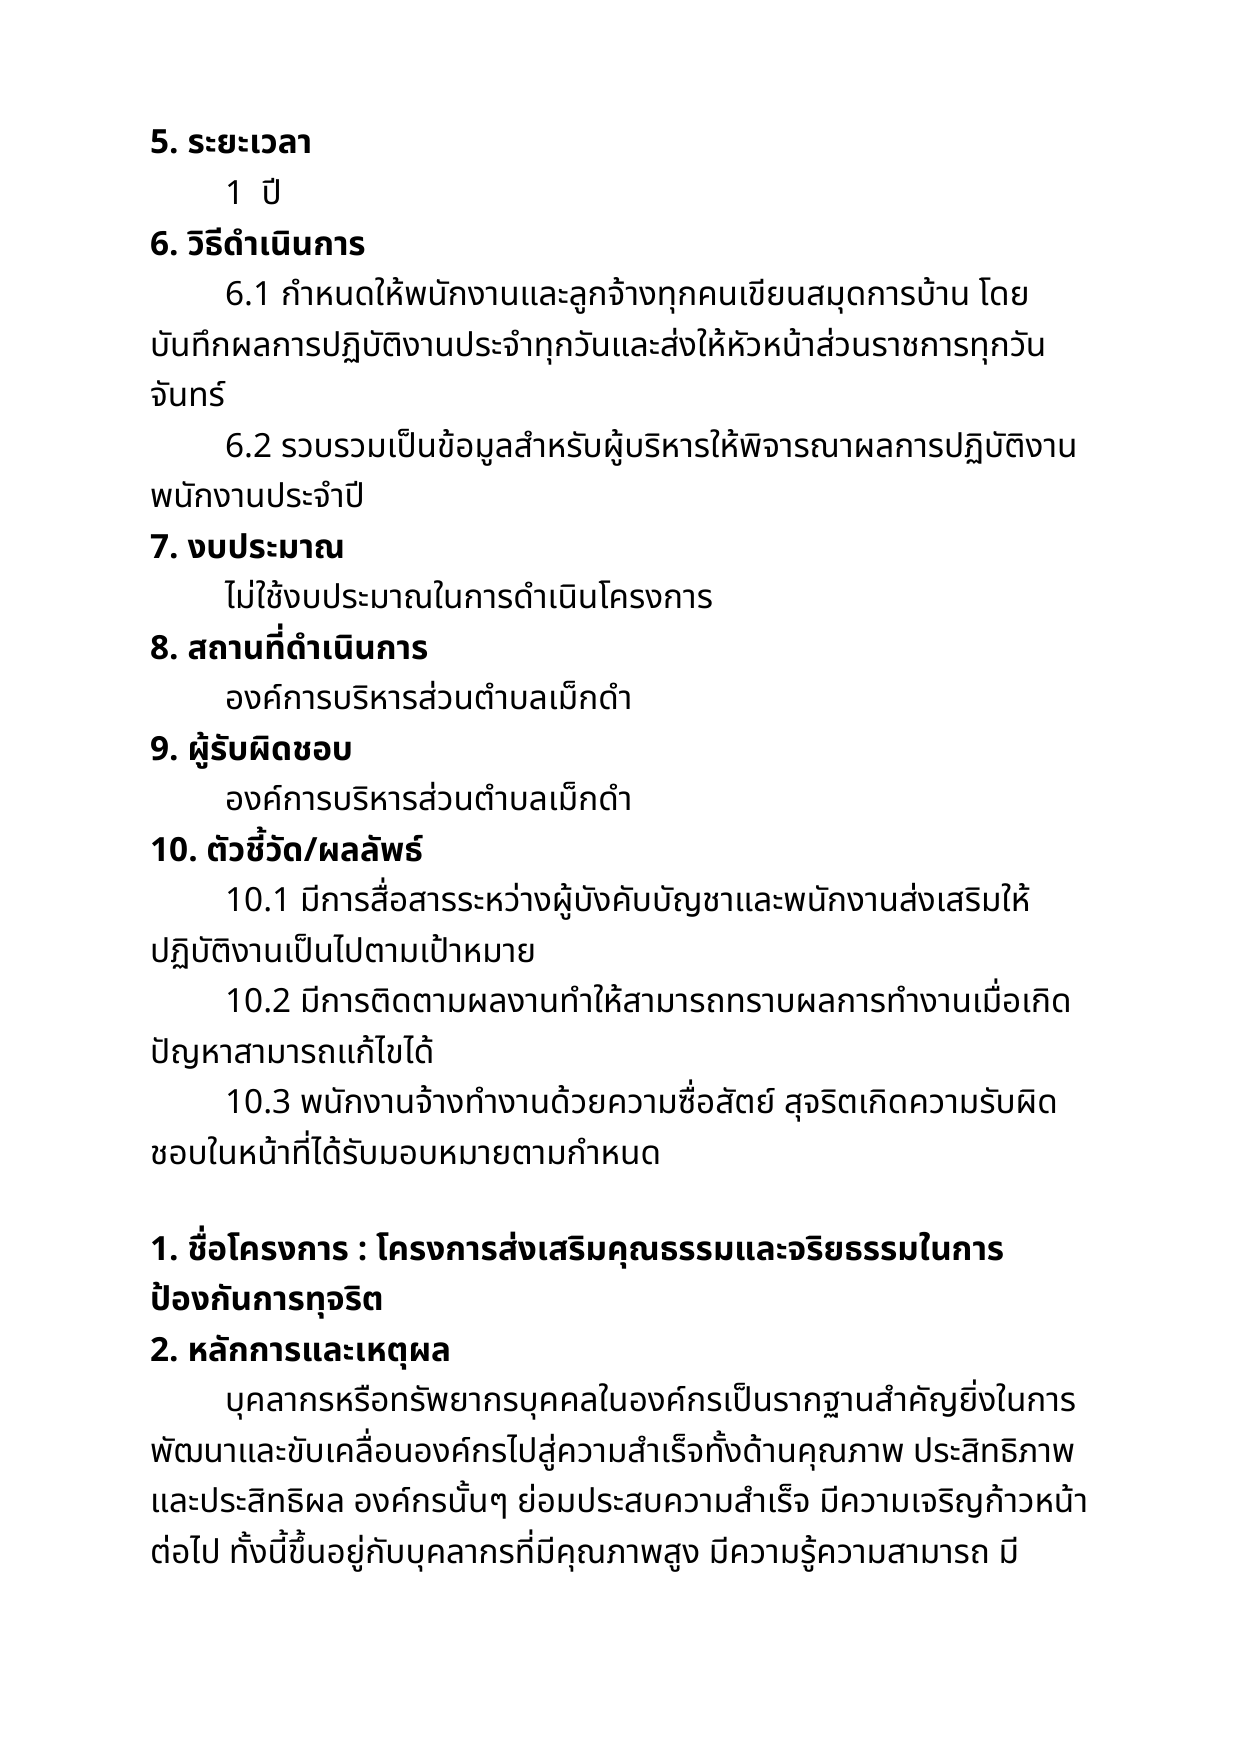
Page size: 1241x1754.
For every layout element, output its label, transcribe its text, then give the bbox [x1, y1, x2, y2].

text 6.1 กำหนดให้พนักงานและลูกจ้างทุกคนเขียนสมุดการบ้าน โดยบันทึกผลการปฏิบัติงานประจำทุกวันและส่งให้หัวหน้าส่วนราชการทุกวันจันทร์ [150, 270, 1090, 421]
text 10.3 พนักงานจ้างทำงานด้วยความซื่อสัตย์ สุจริตเกิดความรับผิดชอบในหน้าที่ได้รับมอบหมายตามกำหนด [150, 1078, 1090, 1179]
text 6.2 รวบรวมเป็นข้อมูลสำหรับผู้บริหารให้พิจารณาผลการปฏิบัติงานพนักงานประจำปี [150, 421, 1090, 522]
text 5. ระยะเวลา [150, 118, 1090, 169]
text 8. สถานที่ดำเนินการ [150, 623, 1090, 674]
text 10.2 มีการติดตามผลงานทำให้สามารถทราบผลการทำงานเมื่อเกิดปัญหาสามารถแก้ไขได้ [150, 977, 1090, 1078]
text ไม่ใช้งบประมาณในการดำเนินโครงการ [150, 573, 1090, 623]
text 2. หลักการและเหตุผล [150, 1326, 1090, 1376]
text 7. งบประมาณ [150, 522, 1090, 573]
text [150, 1376, 1090, 1578]
text องค์การบริหารส่วนตำบลเม็กดำ [150, 674, 1090, 724]
text 1 ปี [150, 169, 1090, 219]
text 1. ชื่อโครงการ : โครงการส่งเสริมคุณธรรมและจริยธรรมในการป้องกันการทุจริต [150, 1225, 1090, 1326]
text 9. ผู้รับผิดชอบ [150, 724, 1090, 775]
text 6. วิธีดำเนินการ [150, 219, 1090, 270]
text องค์การบริหารส่วนตำบลเม็กดำ [150, 775, 1090, 826]
text 10.1 มีการสื่อสารระหว่างผู้บังคับบัญชาและพนักงานส่งเสริมให้ปฏิบัติงานเป็นไปตามเป้าหมาย [150, 876, 1090, 977]
text 10. ตัวชี้วัด/ผลลัพธ์ [150, 826, 1090, 876]
